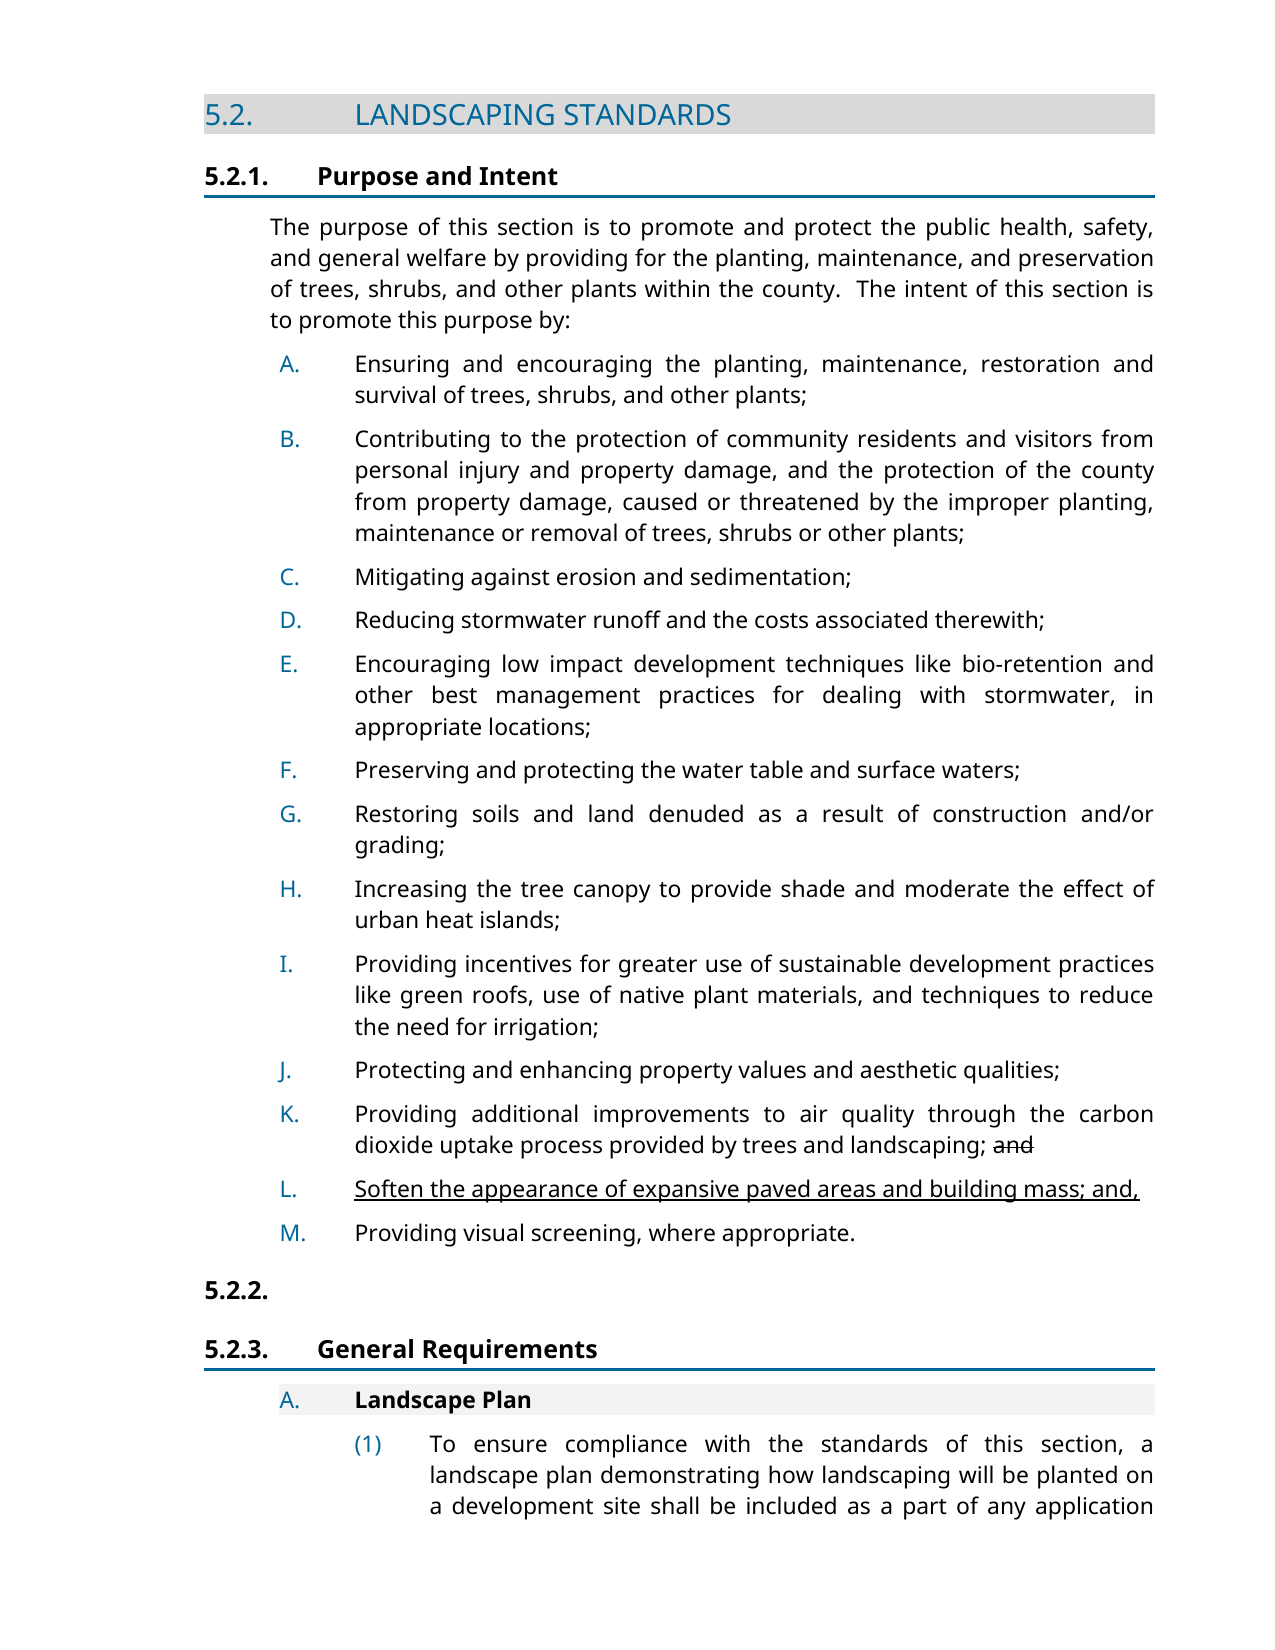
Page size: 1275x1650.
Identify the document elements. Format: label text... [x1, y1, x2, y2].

subtitle Landscaping Standards [204, 94, 1155, 134]
list Encouraging low impact development techniques like bio-retention and other best management practices for dealing with stormwater, in appropriate locations; [279, 648, 1155, 742]
subtitle General Requirements [204, 1332, 1155, 1368]
list Ensuring and encouraging the planting, maintenance, restoration and survival of trees, shrubs, and other plants; [279, 348, 1155, 411]
list Providing additional improvements to air quality through the carbon dioxide uptake process provided by trees and landscaping; and [279, 1098, 1155, 1161]
list Preserving and protecting the water table and surface waters; [279, 754, 1155, 786]
list Protecting and enhancing property values and aesthetic qualities; [279, 1054, 1155, 1086]
list Reducing stormwater runoff and the costs associated therewith; [279, 604, 1155, 636]
list Mitigating against erosion and sedimentation; [279, 561, 1155, 592]
text The purpose of this section is to promote and protect the public health, safety, and general welfare by providing for the planting, maintenance, and preservation of trees, shrubs, and other plants within the county. The intent of this section is to promote this purpose by: [270, 211, 1155, 336]
list Providing incentives for greater use of sustainable development practices like green roofs, use of native plant materials, and techniques to reduce the need for irrigation; [279, 948, 1155, 1042]
list Providing visual screening, where appropriate. [279, 1217, 1155, 1248]
list Restoring soils and land denuded as a result of construction and/or grading; [279, 798, 1155, 861]
list Increasing the tree canopy to provide shade and moderate the effect of urban heat islands; [279, 873, 1155, 936]
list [354, 1428, 1155, 1521]
list Contributing to the protection of community residents and visitors from personal injury and property damage, and the protection of the county from property damage, caused or threatened by the improper planting, maintenance or removal of trees, shrubs or other plants; [279, 423, 1155, 548]
subtitle Purpose and Intent [204, 159, 1155, 195]
subtitle Landscape Plan [279, 1384, 1155, 1415]
list Soften the appearance of expansive paved areas and building mass; and, [279, 1173, 1155, 1204]
